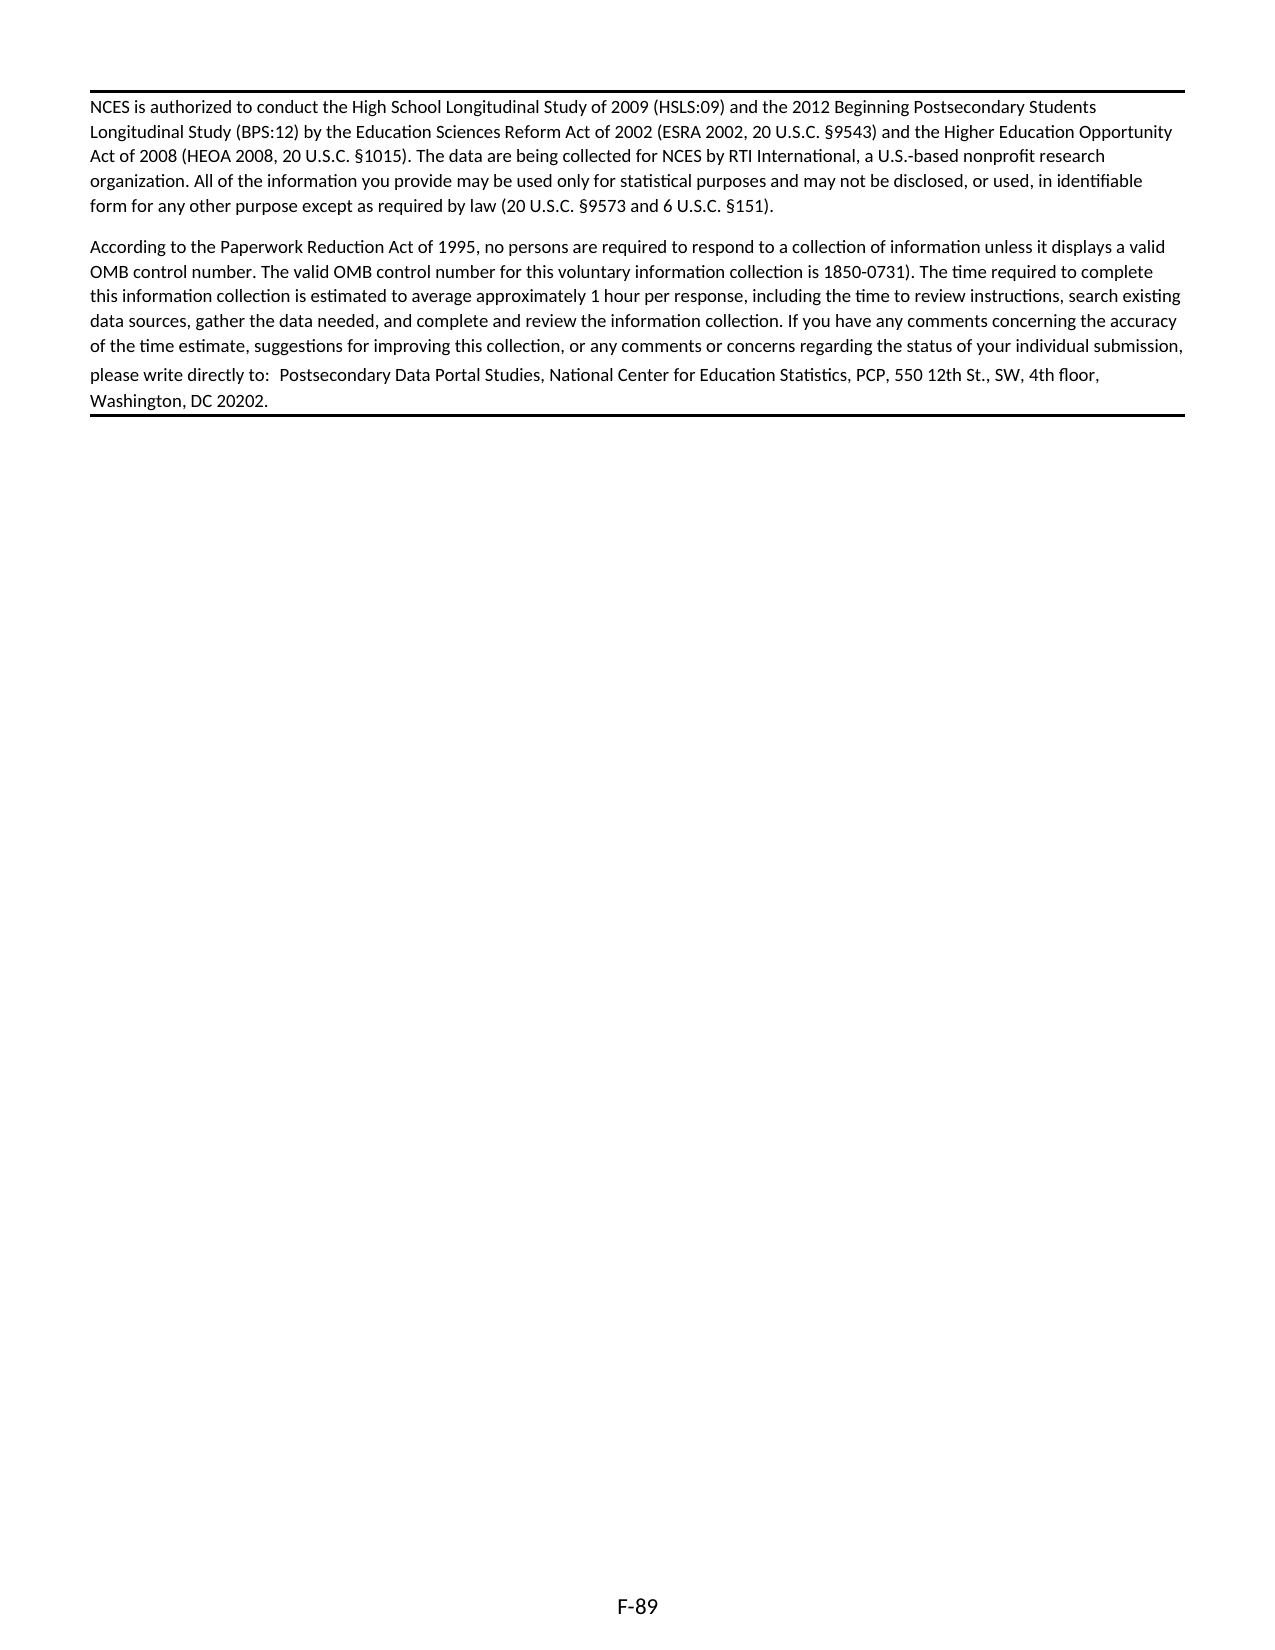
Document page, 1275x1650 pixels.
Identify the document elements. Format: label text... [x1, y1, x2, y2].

text NCES is authorized to conduct the High School Longitudinal Study of 2009 (HSLS:09) and the 2012 Beginning Postsecondary Students Longitudinal Study (BPS:12) by the Education Sciences Reform Act of 2002 (ESRA 2002, 20 U.S.C. §9543) and the Higher Education Opportunity Act of 2008 (HEOA 2008, 20 U.S.C. §1015). The data are being collected for NCES by RTI International, a U.S.-based nonprofit research organization. All of the information you provide may be used only for statistical purposes and may not be disclosed, or used, in identifiable form for any other purpose except as required by law (20 U.S.C. §9573 and 6 U.S.C. §151). [90, 93, 1185, 217]
text According to the Paperwork Reduction Act of 1995, no persons are required to respond to a collection of information unless it displays a valid OMB control number. The valid OMB control number for this voluntary information collection is 1850-0731). The time required to complete this information collection is estimated to average approximately 1 hour per response, including the time to review instructions, search existing data sources, gather the data needed, and complete and review the information collection. If you have any comments concerning the accuracy of the time estimate, suggestions for improving this collection, or any comments or concerns regarding the status of your individual submission, please write directly to: Postsecondary Data Portal Studies, National Center for Education Statistics, PCP, 550 12th St., SW, 4th floor, Washington, DC 20202. [90, 230, 1185, 414]
